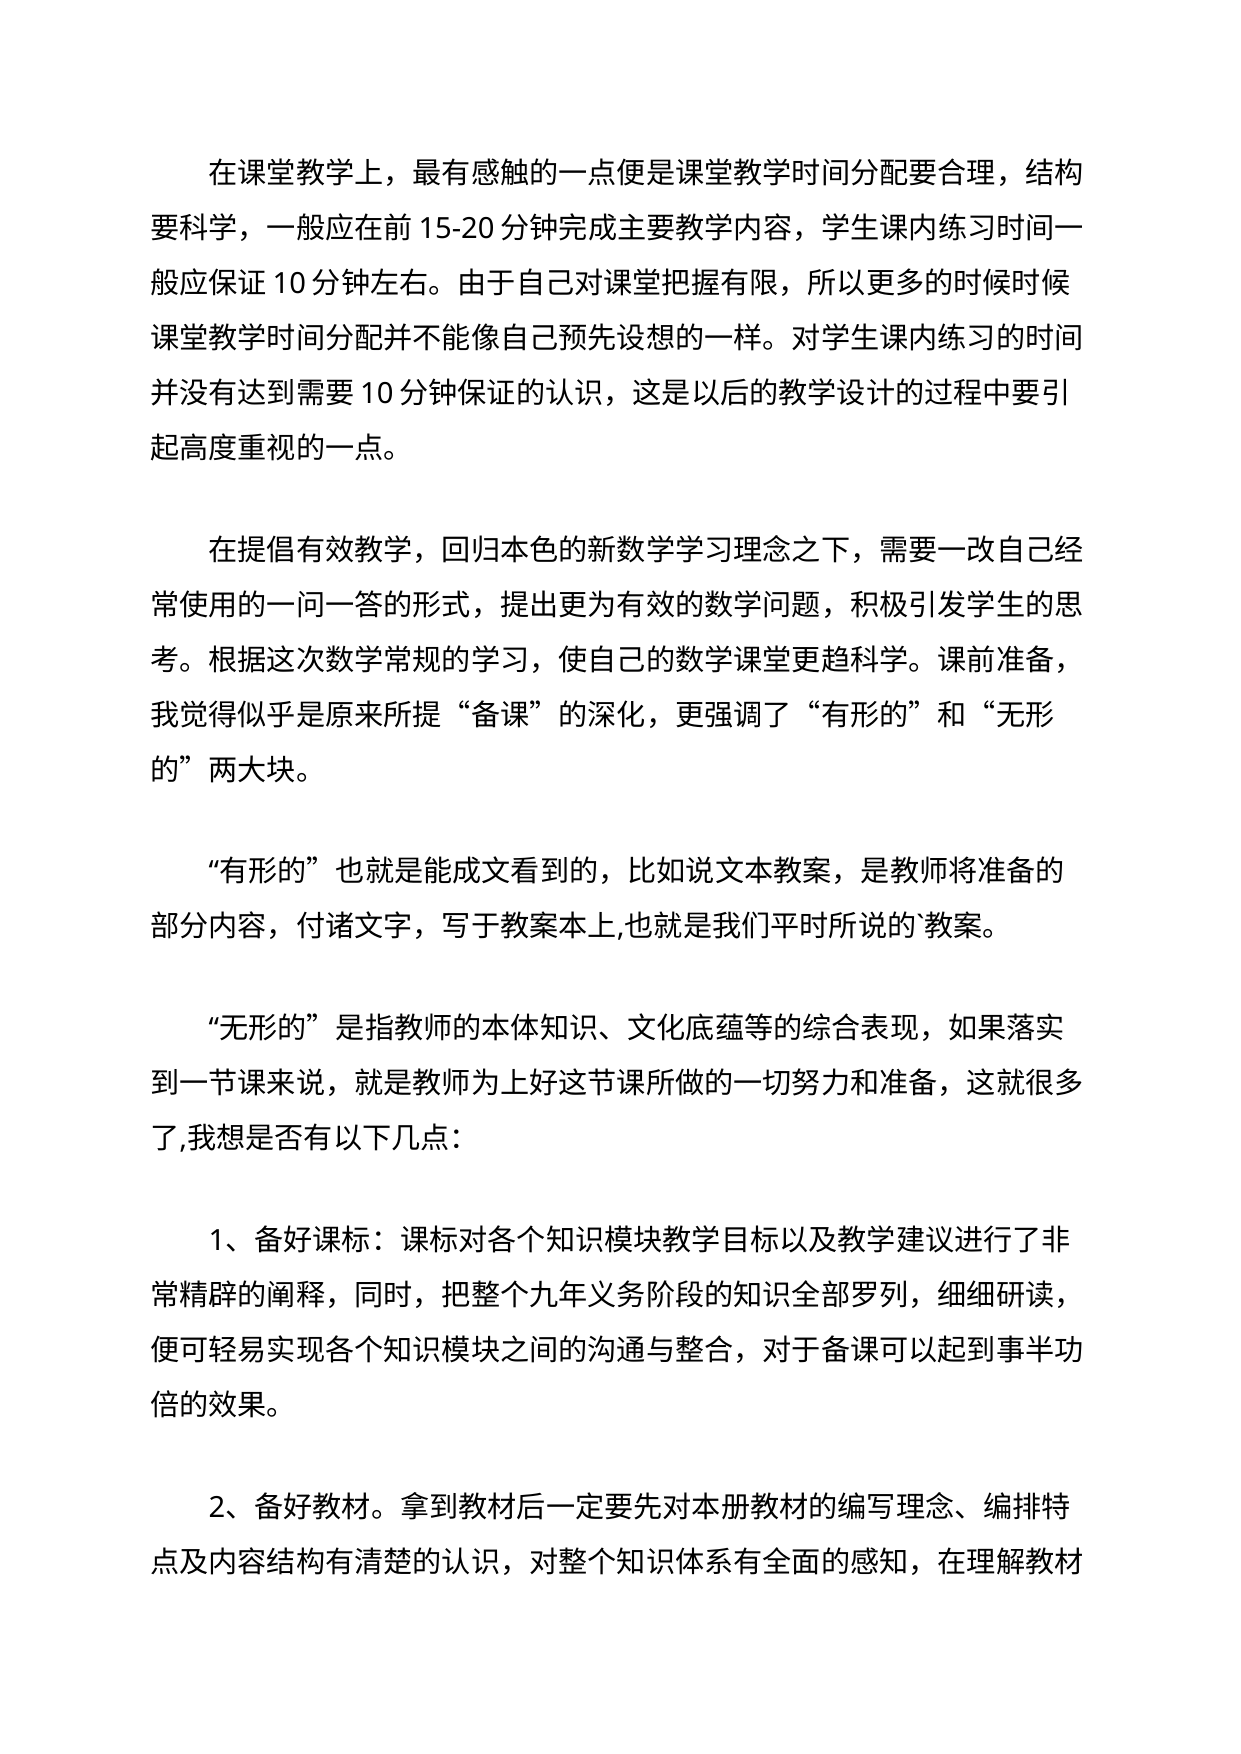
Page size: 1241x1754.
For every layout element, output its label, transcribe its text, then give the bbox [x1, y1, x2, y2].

text “有形的”也就是能成文看到的，比如说文本教案，是教师将准备的部分内容，付诸文字，写于教案本上,也就是我们平时所说的`教案。 [150, 848, 1090, 945]
text 1、备好课标：课标对各个知识模块教学目标以及教学建议进行了非常精辟的阐释，同时，把整个九年义务阶段的知识全部罗列，细细研读，便可轻易实现各个知识模块之间的沟通与整合，对于备课可以起到事半功倍的效果。 [150, 1217, 1090, 1424]
text 在课堂教学上，最有感触的一点便是课堂教学时间分配要合理，结构要科学，一般应在前15-20分钟完成主要教学内容，学生课内练习时间一般应保证10分钟左右。由于自己对课堂把握有限，所以更多的时候时候课堂教学时间分配并不能像自己预先设想的一样。对学生课内练习的时间并没有达到需要10分钟保证的认识，这是以后的教学设计的过程中要引起高度重视的一点。 [150, 150, 1090, 467]
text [150, 1483, 1090, 1581]
text “无形的”是指教师的本体知识、文化底蕴等的综合表现，如果落实到一节课来说，就是教师为上好这节课所做的一切努力和准备，这就很多了,我想是否有以下几点： [150, 1005, 1090, 1157]
text 在提倡有效教学，回归本色的新数学学习理念之下，需要一改自己经常使用的一问一答的形式，提出更为有效的数学问题，积极引发学生的思考。根据这次数学常规的学习，使自己的数学课堂更趋科学。课前准备，我觉得似乎是原来所提“备课”的深化，更强调了“有形的”和“无形的”两大块。 [150, 527, 1090, 788]
